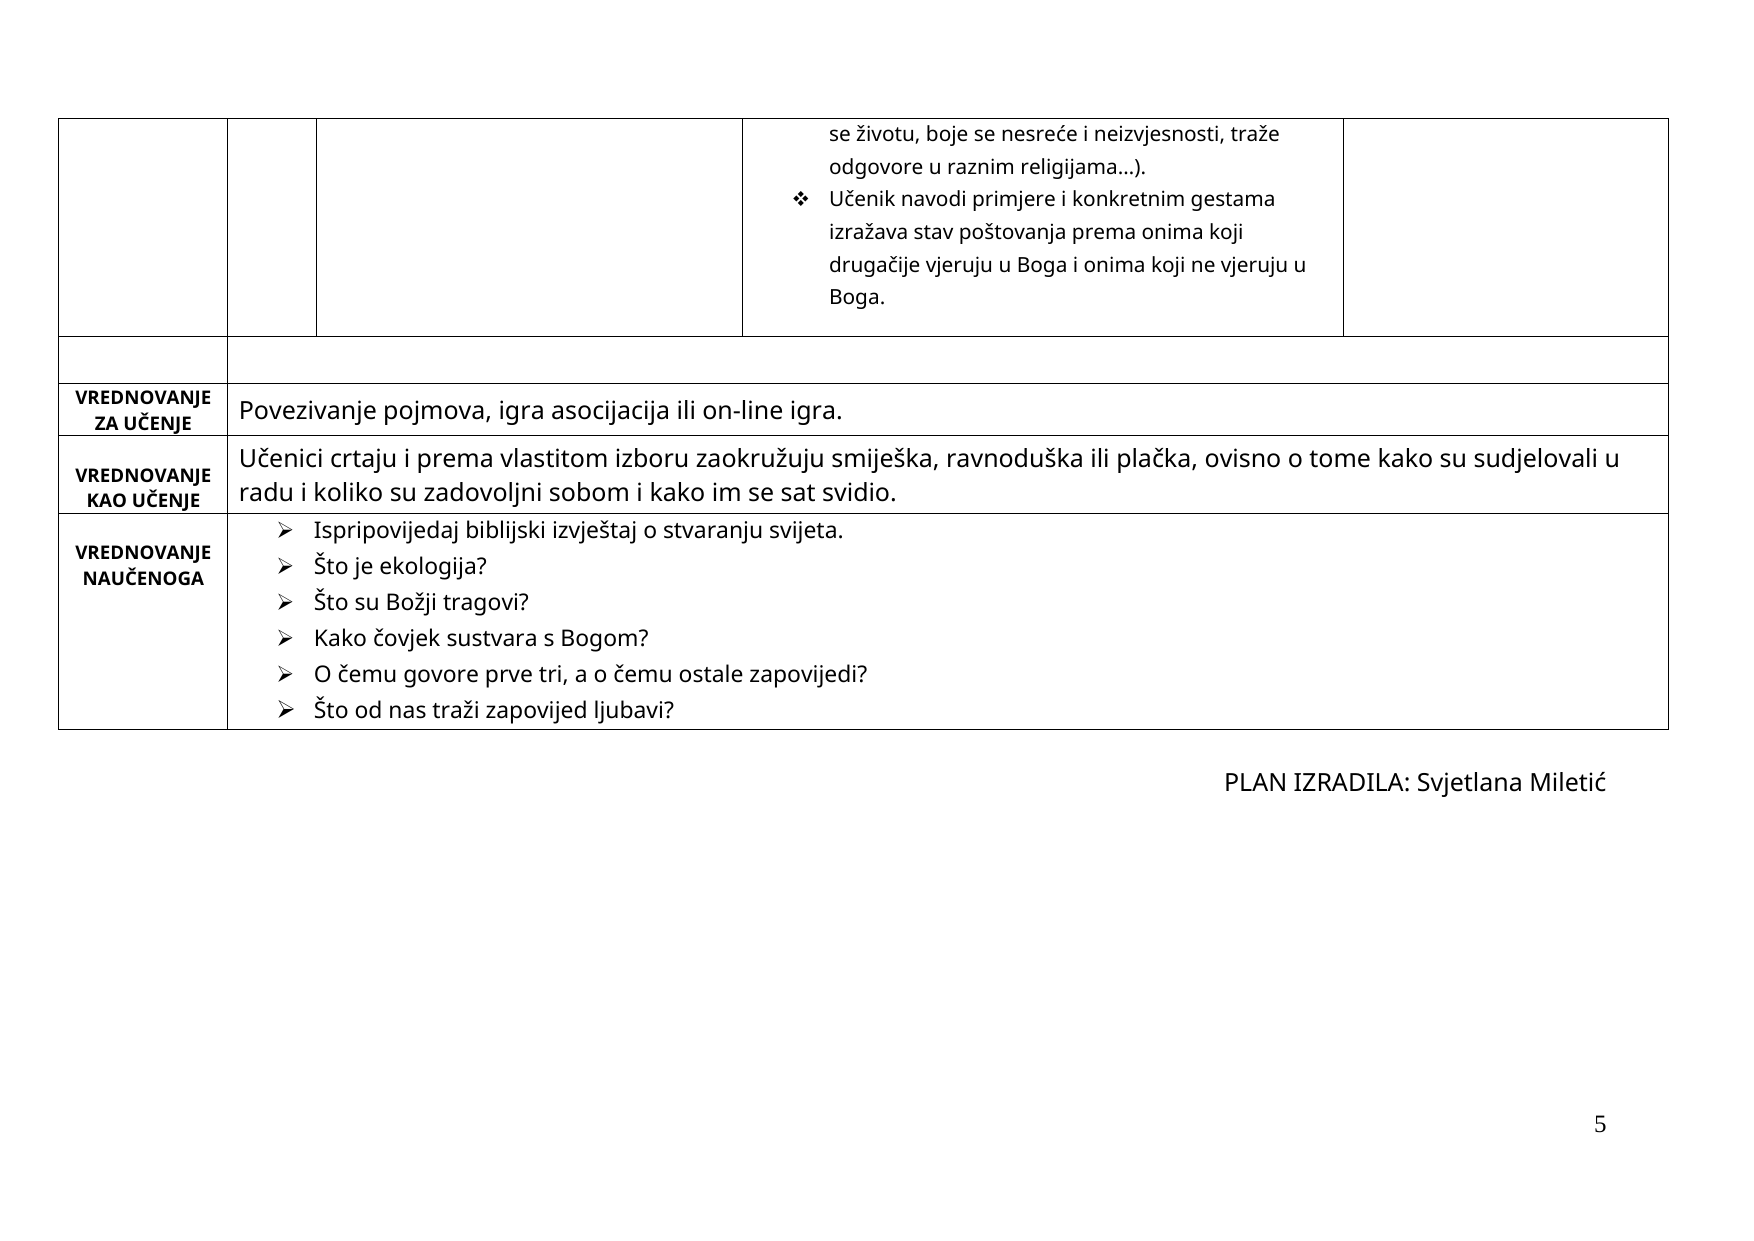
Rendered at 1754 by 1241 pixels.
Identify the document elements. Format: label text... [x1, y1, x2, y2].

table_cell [317, 119, 742, 336]
table_cell [228, 337, 1668, 383]
table_cell [228, 119, 316, 336]
table_cell VREDNOVANJE ZA UČENJE [59, 384, 227, 435]
table_cell Ispripovijedaj biblijski izvještaj o stvaranju svijeta. Što je ekologija? Što su Božji tragovi? Kako čovjek sustvara s Bogom? O čemu govore prve tri, a o čemu ostale zapovijedi? Što od nas traži zapovijed ljubavi? [228, 514, 1668, 729]
table_cell [59, 337, 227, 383]
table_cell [743, 119, 1343, 336]
table_cell VREDNOVANJE KAO UČENJE [59, 436, 227, 513]
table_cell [1344, 119, 1668, 336]
table_cell Povezivanje pojmova, igra asocijacija ili on-line igra. [228, 384, 1668, 435]
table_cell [59, 119, 227, 336]
table_cell Učenici crtaju i prema vlastitom izboru zaokružuju smiješka, ravnoduška ili plačka, ovisno o tome kako su sudjelovali u radu i koliko su zadovoljni sobom i kako im se sat svidio. [228, 436, 1668, 513]
text PLAN IZRADILA: Svjetlana Miletić [148, 764, 1606, 798]
table_cell VREDNOVANJE NAUČENOGA [59, 514, 227, 729]
